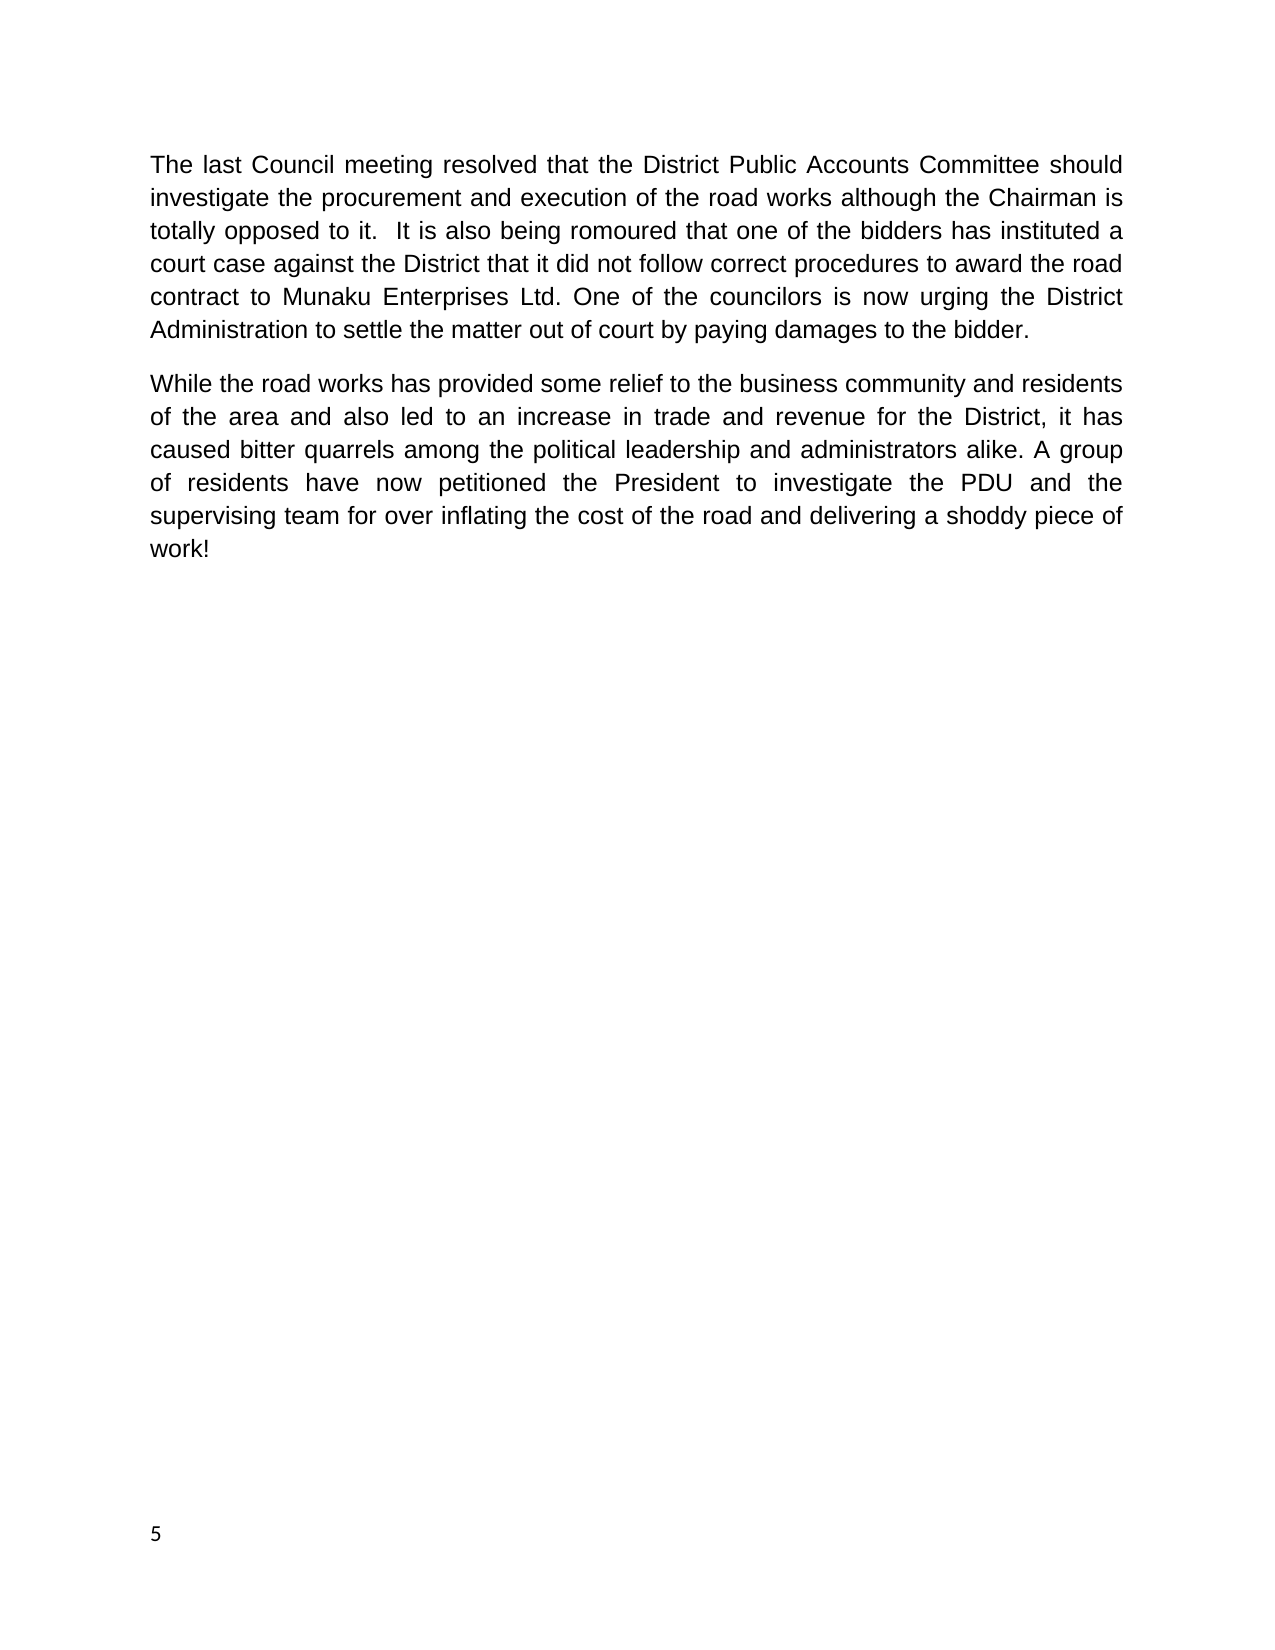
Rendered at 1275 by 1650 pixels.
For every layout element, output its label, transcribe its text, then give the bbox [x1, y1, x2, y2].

text While the road works has provided some relief to the business community and residents of the area and also led to an increase in trade and revenue for the District, it has caused bitter quarrels among the political leadership and administrators alike. A group of residents have now petitioned the President to investigate the PDU and the supervising team for over inflating the cost of the road and delivering a shoddy piece of work! [150, 369, 1125, 563]
text The last Council meeting resolved that the District Public Accounts Committee should investigate the procurement and execution of the road works although the Chairman is totally opposed to it. It is also being romoured that one of the bidders has instituted a court case against the District that it did not follow correct procedures to award the road contract to Munaku Enterprises Ltd. One of the councilors is now urging the District Administration to settle the matter out of court by paying damages to the bidder. [150, 150, 1125, 344]
